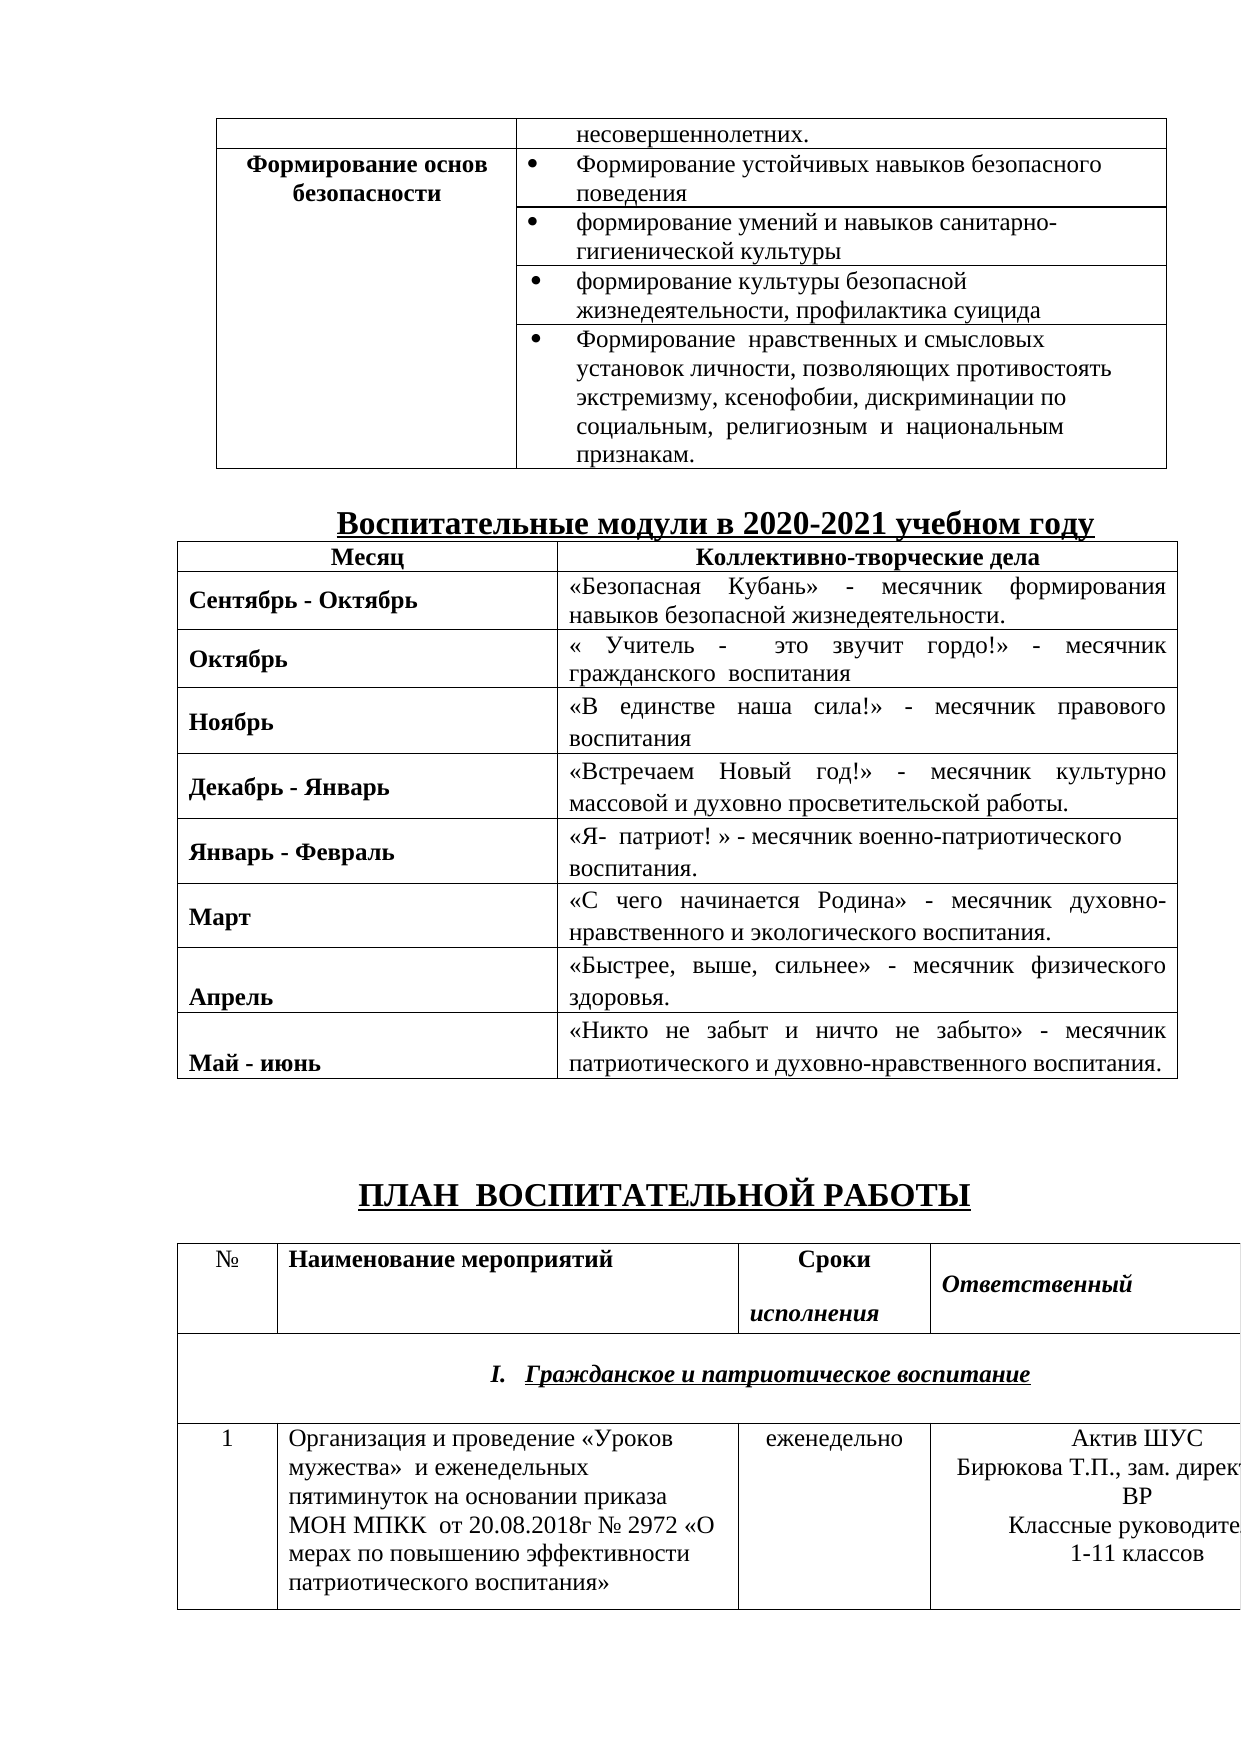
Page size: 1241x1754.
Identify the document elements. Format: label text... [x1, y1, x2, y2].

table_cell Сентябрь - Октябрь [178, 572, 557, 629]
table_cell Формирование основ безопасности [217, 149, 516, 468]
table_header Наименование мероприятий [278, 1244, 738, 1333]
table_cell Октябрь [178, 630, 557, 687]
table_cell Формирование нравственных и смысловых установок личности, позволяющих противостоять экстремизму, ксенофобии, дискриминации по социальным, религиозным и национальным признакам. [517, 325, 1166, 468]
table_cell 1 [178, 1424, 277, 1608]
table_cell Ноябрь [178, 688, 557, 753]
table_cell еженедельно [739, 1424, 930, 1608]
table_cell «С чего начинается Родина» - месячник духовно-нравственного и экологического воспитания. [558, 884, 1177, 947]
table_cell Май - июнь [178, 1013, 557, 1078]
table_header Коллективно-творческие дела [558, 542, 1177, 571]
table_cell Январь - Февраль [178, 819, 557, 882]
table_header Месяц [178, 542, 557, 571]
table_header № [178, 1244, 277, 1333]
table_header Сроки исполнения [739, 1244, 930, 1333]
table_cell «Быстрее, выше, сильнее» - месячник физического здоровья. [558, 948, 1177, 1012]
table_cell Воспитательные модули в 2020-2021 учебном году [217, 469, 1167, 541]
table_cell «Безопасная Кубань» - месячник формирования навыков безопасной жизнедеятельности. [558, 572, 1177, 629]
table_cell «Я- патриот! » - месячник военно-патриотического воспитания. [558, 819, 1177, 882]
table_cell формирование умений и навыков санитарно- гигиенической культуры [517, 208, 1166, 265]
table_cell «Встречаем Новый год!» - месячник культурно массовой и духовно просветительской работы. [558, 754, 1177, 818]
table_cell I. Гражданское и патриотическое воспитание [178, 1334, 1240, 1422]
table_cell Формирование устойчивых навыков безопасного поведения [517, 149, 1166, 206]
text ПЛАН ВОСПИТАТЕЛЬНОЙ РАБОТЫ [177, 1175, 1152, 1214]
table_cell Декабрь - Январь [178, 754, 557, 818]
table_cell «Никто не забыт и ничто не забыто» - месячник патриотического и духовно-нравственного воспитания. [558, 1013, 1177, 1078]
table_cell Март [178, 884, 557, 947]
table_header Ответственный [931, 1244, 1240, 1333]
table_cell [278, 1424, 738, 1608]
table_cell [931, 1424, 1240, 1608]
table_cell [517, 119, 1166, 148]
table_cell « Учитель - это звучит гордо!» - месячник гражданского воспитания [558, 630, 1177, 687]
table_cell «В единстве наша сила!» - месячник правового воспитания [558, 688, 1177, 753]
table_cell Апрель [178, 948, 557, 1012]
table_cell формирование культуры безопасной жизнедеятельности, профилактика суицида [517, 266, 1166, 323]
